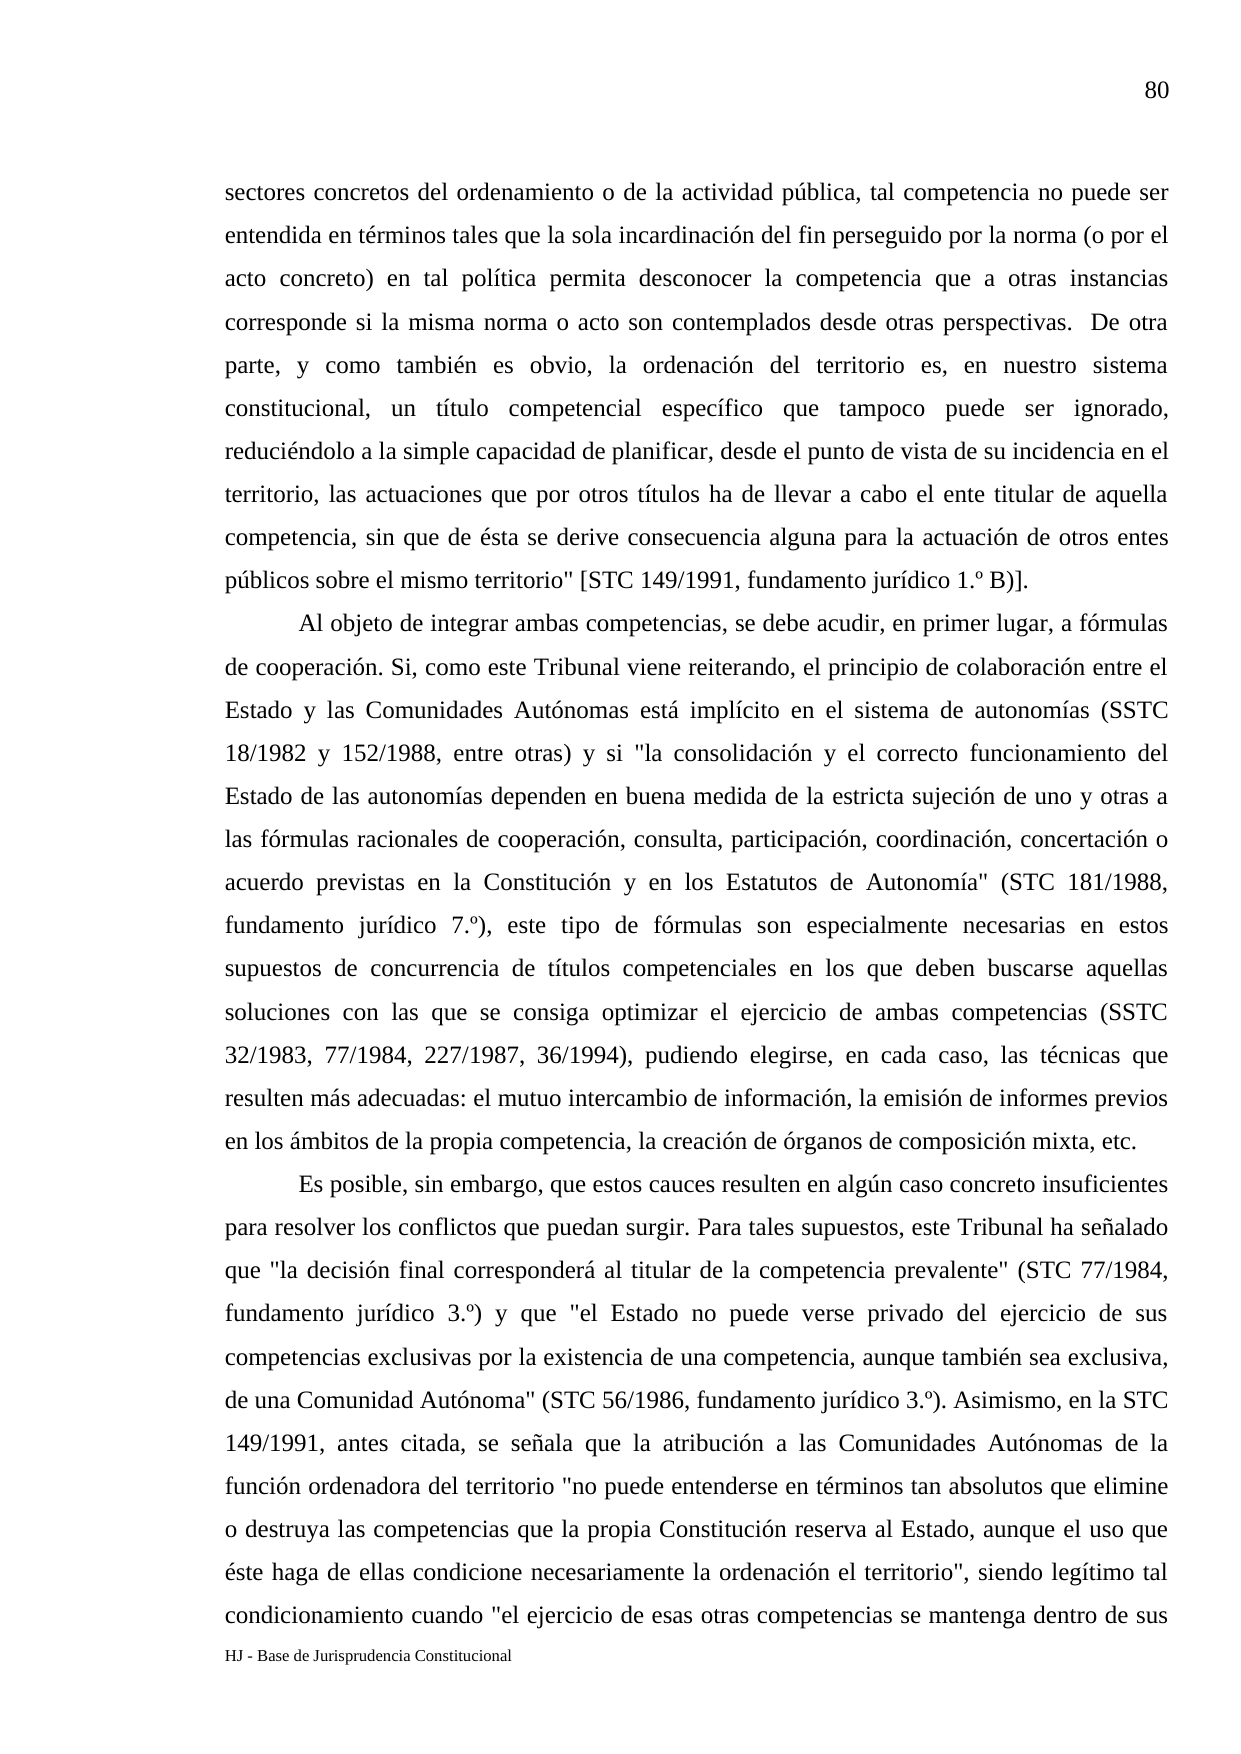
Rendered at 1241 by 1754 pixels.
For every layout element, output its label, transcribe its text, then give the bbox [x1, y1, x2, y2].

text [224, 177, 1169, 594]
text Al objeto de integrar ambas competencias, se debe acudir, en primer lugar, a fórmulas de cooperación. Si, como este Tribunal viene reiterando, el principio de colaboración entre el Estado y las Comunidades Autónomas está implícito en el sistema de autonomías (SSTC 18/1982 y 152/1988, entre otras) y si "la consolidación y el correcto funcionamiento del Estado de las autonomías dependen en buena medida de la estricta sujeción de uno y otras a las fórmulas racionales de cooperación, consulta, participación, coordinación, concertación o acuerdo previstas en la Constitución y en los Estatutos de Autonomía" (STC 181/1988, fundamento jurídico 7.º), este tipo de fórmulas son especialmente necesarias en estos supuestos de concurrencia de títulos competenciales en los que deben buscarse aquellas soluciones con las que se consiga optimizar el ejercicio de ambas competencias (SSTC 32/1983, 77/1984, 227/1987, 36/1994), pudiendo elegirse, en cada caso, las técnicas que resulten más adecuadas: el mutuo intercambio de información, la emisión de informes previos en los ámbitos de la propia competencia, la creación de órganos de composición mixta, etc. [224, 608, 1169, 1155]
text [224, 1169, 1169, 1629]
